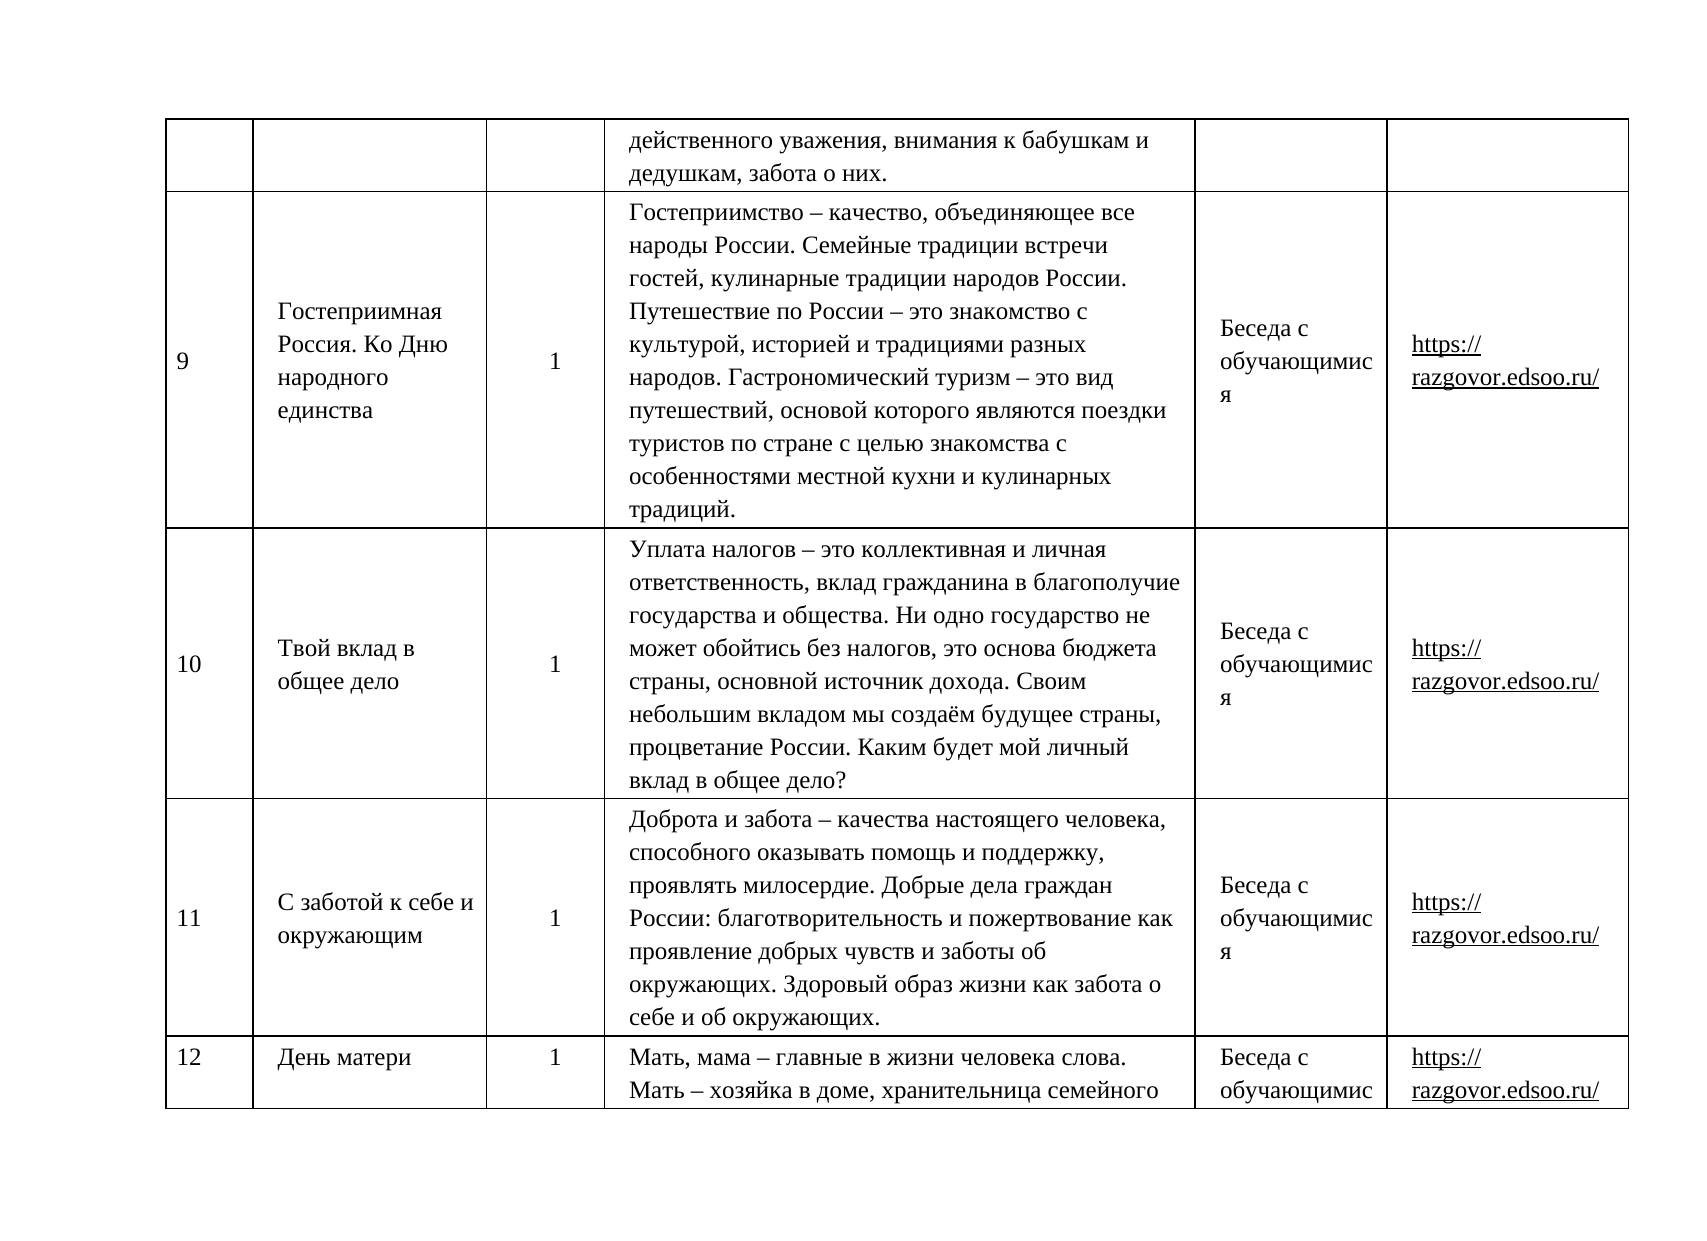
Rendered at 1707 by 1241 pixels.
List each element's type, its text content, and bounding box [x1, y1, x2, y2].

table_cell Доброта и забота – качества настоящего человека, способного оказывать помощь и поддержку, проявлять милосердие. Добрые дела граждан России: благотворительность и пожертвование как проявление добрых чувств и заботы об окружающих. Здоровый образ жизни как забота о себе и об окружающих. [605, 799, 1194, 1035]
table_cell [1196, 1037, 1386, 1107]
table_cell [605, 120, 1194, 191]
table_cell 1 [487, 529, 604, 798]
table_cell 10 [167, 529, 252, 798]
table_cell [1196, 120, 1386, 191]
table_cell Беседа с обучающимися [1196, 799, 1386, 1035]
table_cell День матери [254, 1037, 486, 1107]
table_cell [254, 120, 486, 191]
table_cell 1 [487, 120, 604, 191]
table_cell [1388, 1037, 1628, 1107]
table_cell https://razgovor.edsoo.ru/ [1388, 529, 1628, 798]
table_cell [605, 1037, 1194, 1107]
table_cell Гостеприимство – качество, объединяющее все народы России. Семейные традиции встречи гостей, кулинарные традиции народов России. Путешествие по России – это знакомство с культурой, историей и традициями разных народов. Гастрономический туризм – это вид путешествий, основой которого являются поездки туристов по стране с целью знакомства с особенностями местной кухни и кулинарных традиций. [605, 192, 1194, 527]
table_cell Беседа с обучающимися [1196, 529, 1386, 798]
table_cell 1 [487, 192, 604, 527]
table_cell https://razgovor.edsoo.ru/ [1388, 799, 1628, 1035]
table_cell С заботой к себе и окружающим [254, 799, 486, 1035]
table_cell Твой вклад в общее дело [254, 529, 486, 798]
table_cell 8 [167, 120, 252, 191]
table_cell 1 [487, 1037, 604, 1107]
table_cell 1 [487, 799, 604, 1035]
table_cell Уплата налогов – это коллективная и личная ответственность, вклад гражданина в благополучие государства и общества. Ни одно государство не может обойтись без налогов, это основа бюджета страны, основной источник дохода. Своим небольшим вкладом мы создаём будущее страны, процветание России. Каким будет мой личный вклад в общее дело? [605, 529, 1194, 798]
table_cell https://razgovor.edsoo.ru/ [1388, 192, 1628, 527]
table_cell Гостеприимная Россия. Ко Дню народного единства [254, 192, 486, 527]
table_cell 11 [167, 799, 252, 1035]
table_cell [1388, 120, 1628, 191]
table_cell 12 [167, 1037, 252, 1107]
table_cell Беседа с обучающимися [1196, 192, 1386, 527]
table_cell 9 [167, 192, 252, 527]
